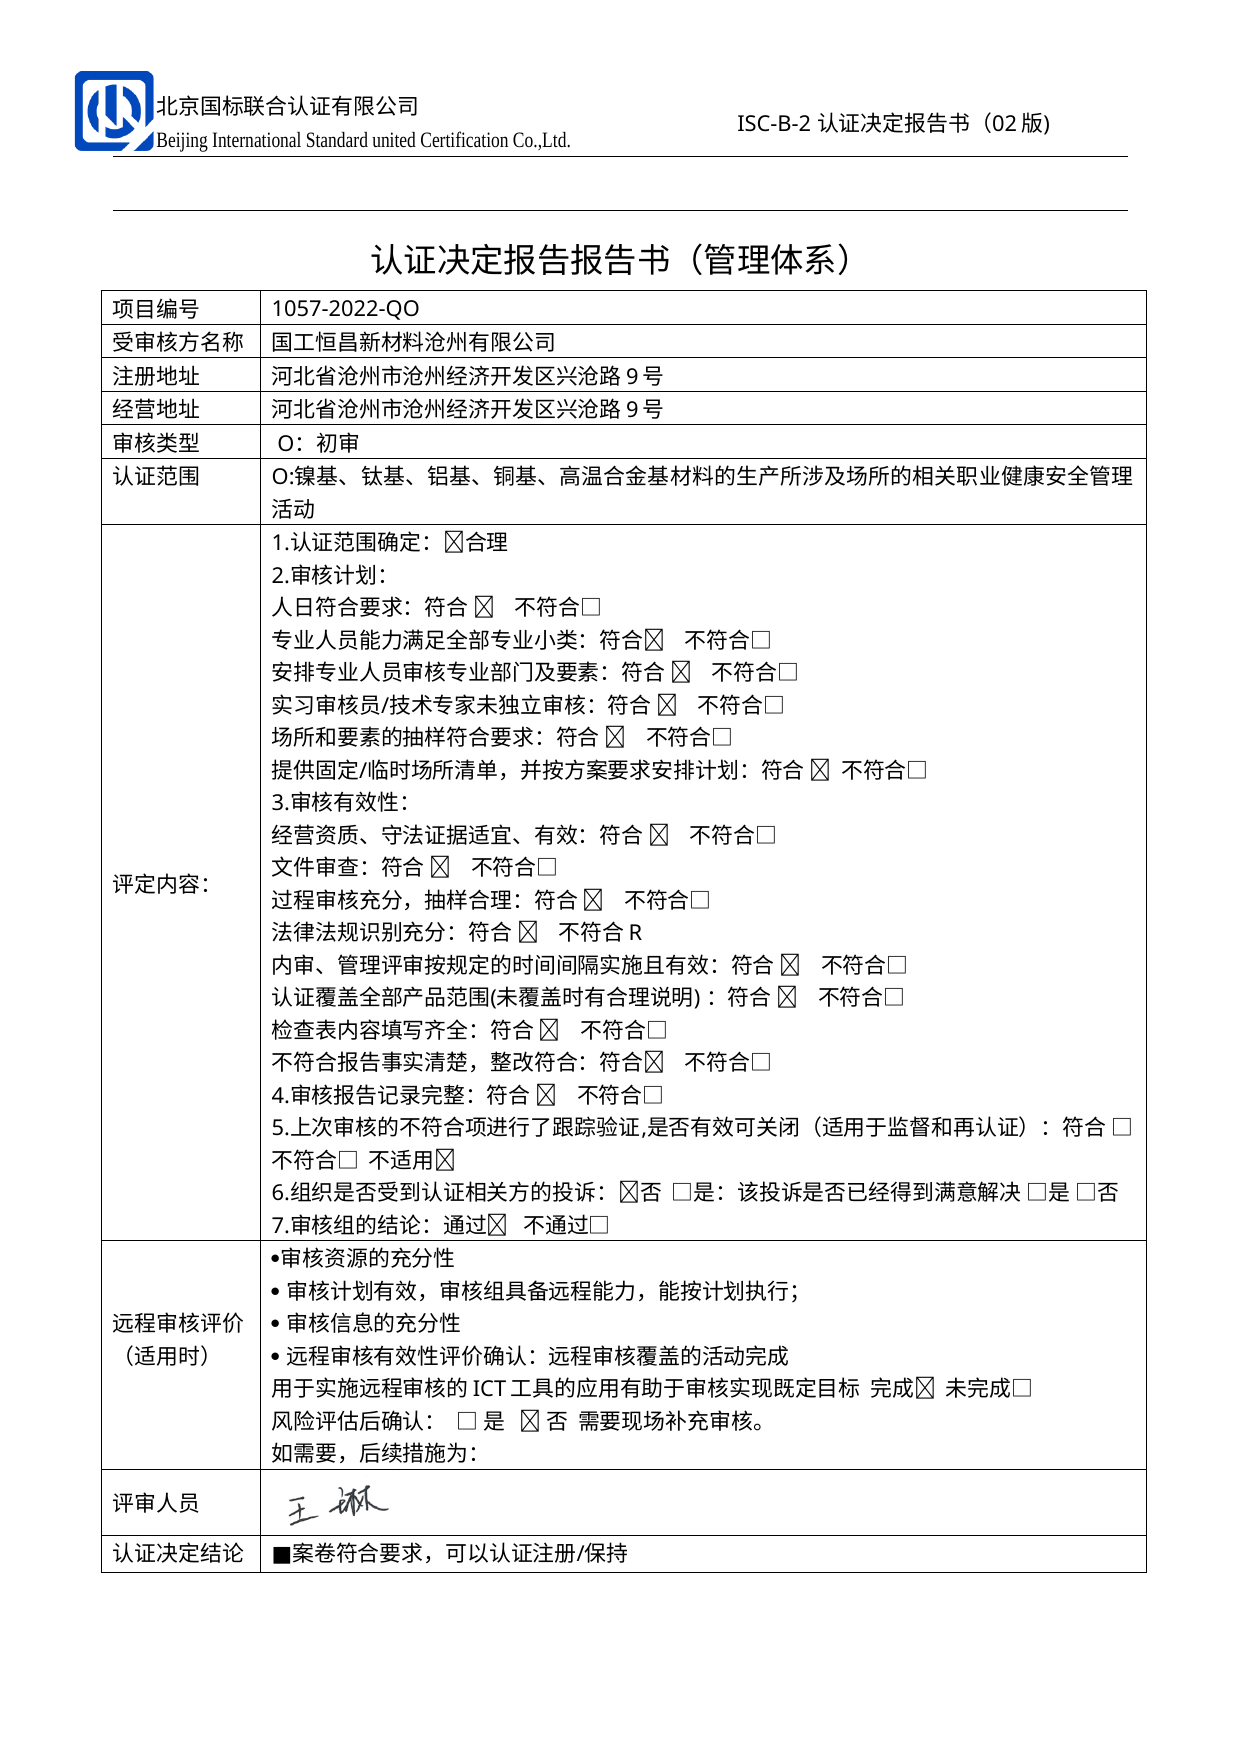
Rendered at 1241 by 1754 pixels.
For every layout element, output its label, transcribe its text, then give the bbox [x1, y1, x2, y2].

table_cell 河北省沧州市沧州经济开发区兴沧路9号 [261, 392, 1146, 424]
table_cell O：初审 [261, 425, 1146, 458]
table_cell 国工恒昌新材料沧州有限公司 [261, 325, 1146, 357]
table_cell 评定内容： [102, 525, 260, 1240]
table_header 项目编号 [102, 291, 260, 324]
table_cell 注册地址 [102, 358, 260, 391]
text 认证决定报告报告书（管理体系） [112, 225, 1128, 290]
table_cell 审核类型 [102, 425, 260, 458]
table_cell 远程审核评价 （适用时） [102, 1241, 260, 1468]
table_header 1057-2022-QO [261, 291, 1146, 324]
table_cell 河北省沧州市沧州经济开发区兴沧路9号 [261, 358, 1146, 391]
table_cell 认证范围 [102, 459, 260, 524]
table_cell 1.认证范围确定：合理 2.审核计划： 人日符合要求：符合 不符合□ 专业人员能力满足全部专业小类：符合 不符合□ 安排专业人员审核专业部门及要素：符合 不符合□ 实习审核员/技术专家未独立审核：符合 不符合□ 场所和要素的抽样符合要求：符合 不符合□ 提供固定/临时场所清单，并按方案要求安排计划：符合 不符合□ 3.审核有效性： 经营资质、守法证据适宜、有效：符合 不符合□ 文件审查：符合 不符合□ 过程审核充分，抽样合理：符合 不符合□ 法律法规识别充分：符合 不符合R 内审、管理评审按规定的时间间隔实施且有效：符合 不符合□ 认证覆盖全部产品范围(未覆盖时有合理说明) ：符合 不符合□ 检查表内容填写齐全：符合 不符合□ 不符合报告事实清楚，整改符合：符合 不符合□ 4.审核报告记录完整：符合 不符合□ 5.上次审核的不符合项进行了跟踪验证,是否有效可关闭（适用于监督和再认证）：符合 □ 不符合□ 不适用 6.组织是否受到认证相关方的投诉：否 □是：该投诉是否已经得到满意解决 □是 □否 7.审核组的结论：通过 不通过□ [261, 525, 1146, 1240]
picture [74, 71, 154, 151]
table_cell 受审核方名称 [102, 325, 260, 357]
table_cell ■案卷符合要求，可以认证注册/保持 □案卷不符合要求，不可以认证注册/保持; ： [261, 1536, 1146, 1572]
table_cell 审核资源的充分性 审核计划有效，审核组具备远程能力，能按计划执行； 审核信息的充分性 远程审核有效性评价确认：远程审核覆盖的活动完成 用于实施远程审核的ICT工具的应用有助于审核实现既定目标 完成 未完成□ 风险评估后确认： □ 是 否 需要现场补充审核。 如需要，后续措施为： [261, 1241, 1146, 1468]
table_cell O:镍基、钛基、铝基、铜基、高温合金基材料的生产所涉及场所的相关职业健康安全管理活动 [261, 459, 1146, 524]
table_cell 经营地址 [102, 392, 260, 424]
table_cell [261, 1470, 1146, 1534]
table_cell 评审人员 [102, 1470, 260, 1534]
picture [271, 1469, 397, 1532]
table_cell 认证决定结论 [102, 1536, 260, 1572]
